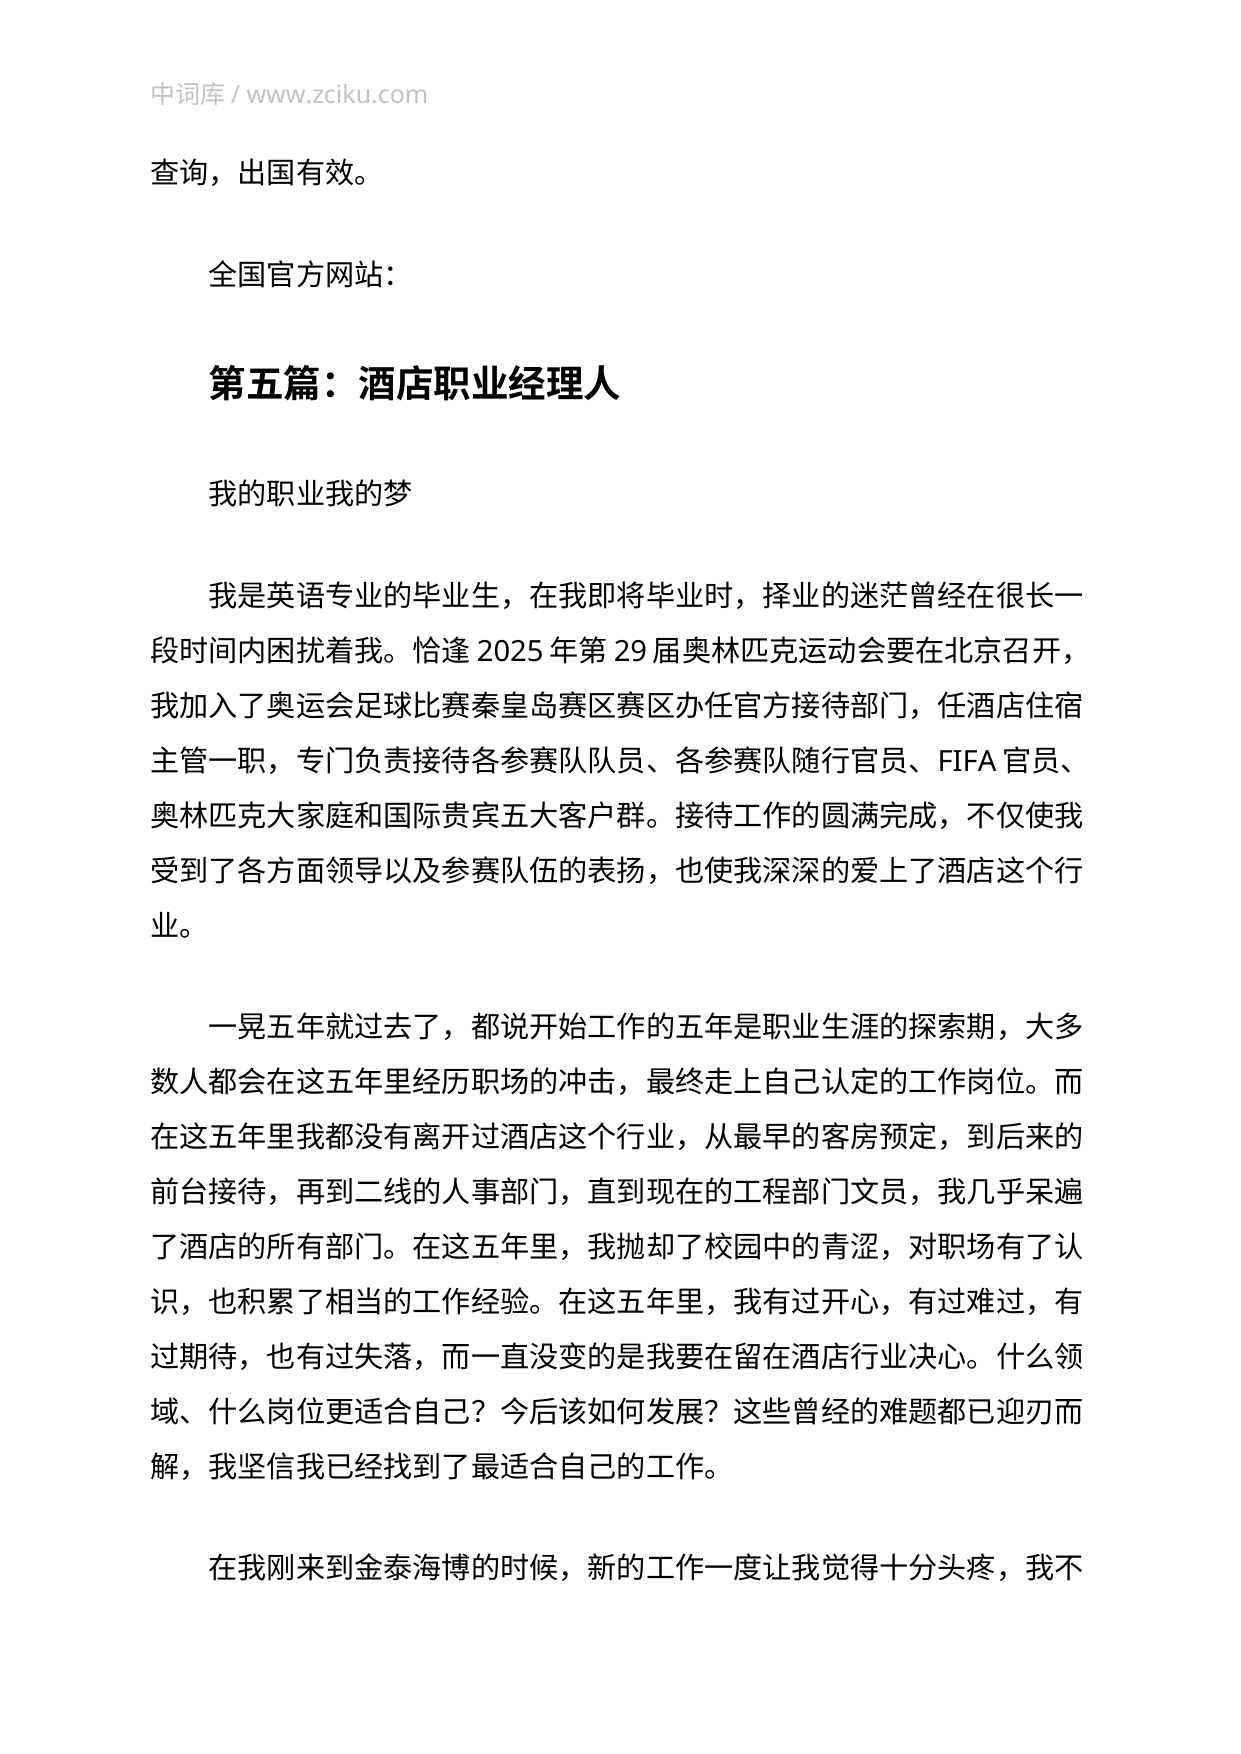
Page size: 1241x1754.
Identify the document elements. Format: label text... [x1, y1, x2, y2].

text 我的职业我的梦 [150, 471, 1090, 513]
text 我是英语专业的毕业生，在我即将毕业时，择业的迷茫曾经在很长一段时间内困扰着我。恰逢2025年第29届奥林匹克运动会要在北京召开，我加入了奥运会足球比赛秦皇岛赛区赛区办任官方接待部门，任酒店住宿主管一职，专门负责接待各参赛队队员、各参赛队随行官员、FIFA官员、奥林匹克大家庭和国际贵宾五大客户群。接待工作的圆满完成，不仅使我受到了各方面领导以及参赛队伍的表扬，也使我深深的爱上了酒店这个行业。 [150, 573, 1090, 944]
text 全国官方网站： [150, 252, 1090, 294]
text 第五篇：酒店职业经理人 [150, 353, 1090, 408]
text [150, 150, 1090, 192]
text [150, 1545, 1090, 1587]
text 一晃五年就过去了，都说开始工作的五年是职业生涯的探索期，大多数人都会在这五年里经历职场的冲击，最终走上自己认定的工作岗位。而在这五年里我都没有离开过酒店这个行业，从最早的客房预定，到后来的前台接待，再到二线的人事部门，直到现在的工程部门文员，我几乎呆遍了酒店的所有部门。在这五年里，我抛却了校园中的青涩，对职场有了认识，也积累了相当的工作经验。在这五年里，我有过开心，有过难过，有过期待，也有过失落，而一直没变的是我要在留在酒店行业决心。什么领域、什么岗位更适合自己？今后该如何发展？这些曾经的难题都已迎刃而解，我坚信我已经找到了最适合自己的工作。 [150, 1004, 1090, 1486]
